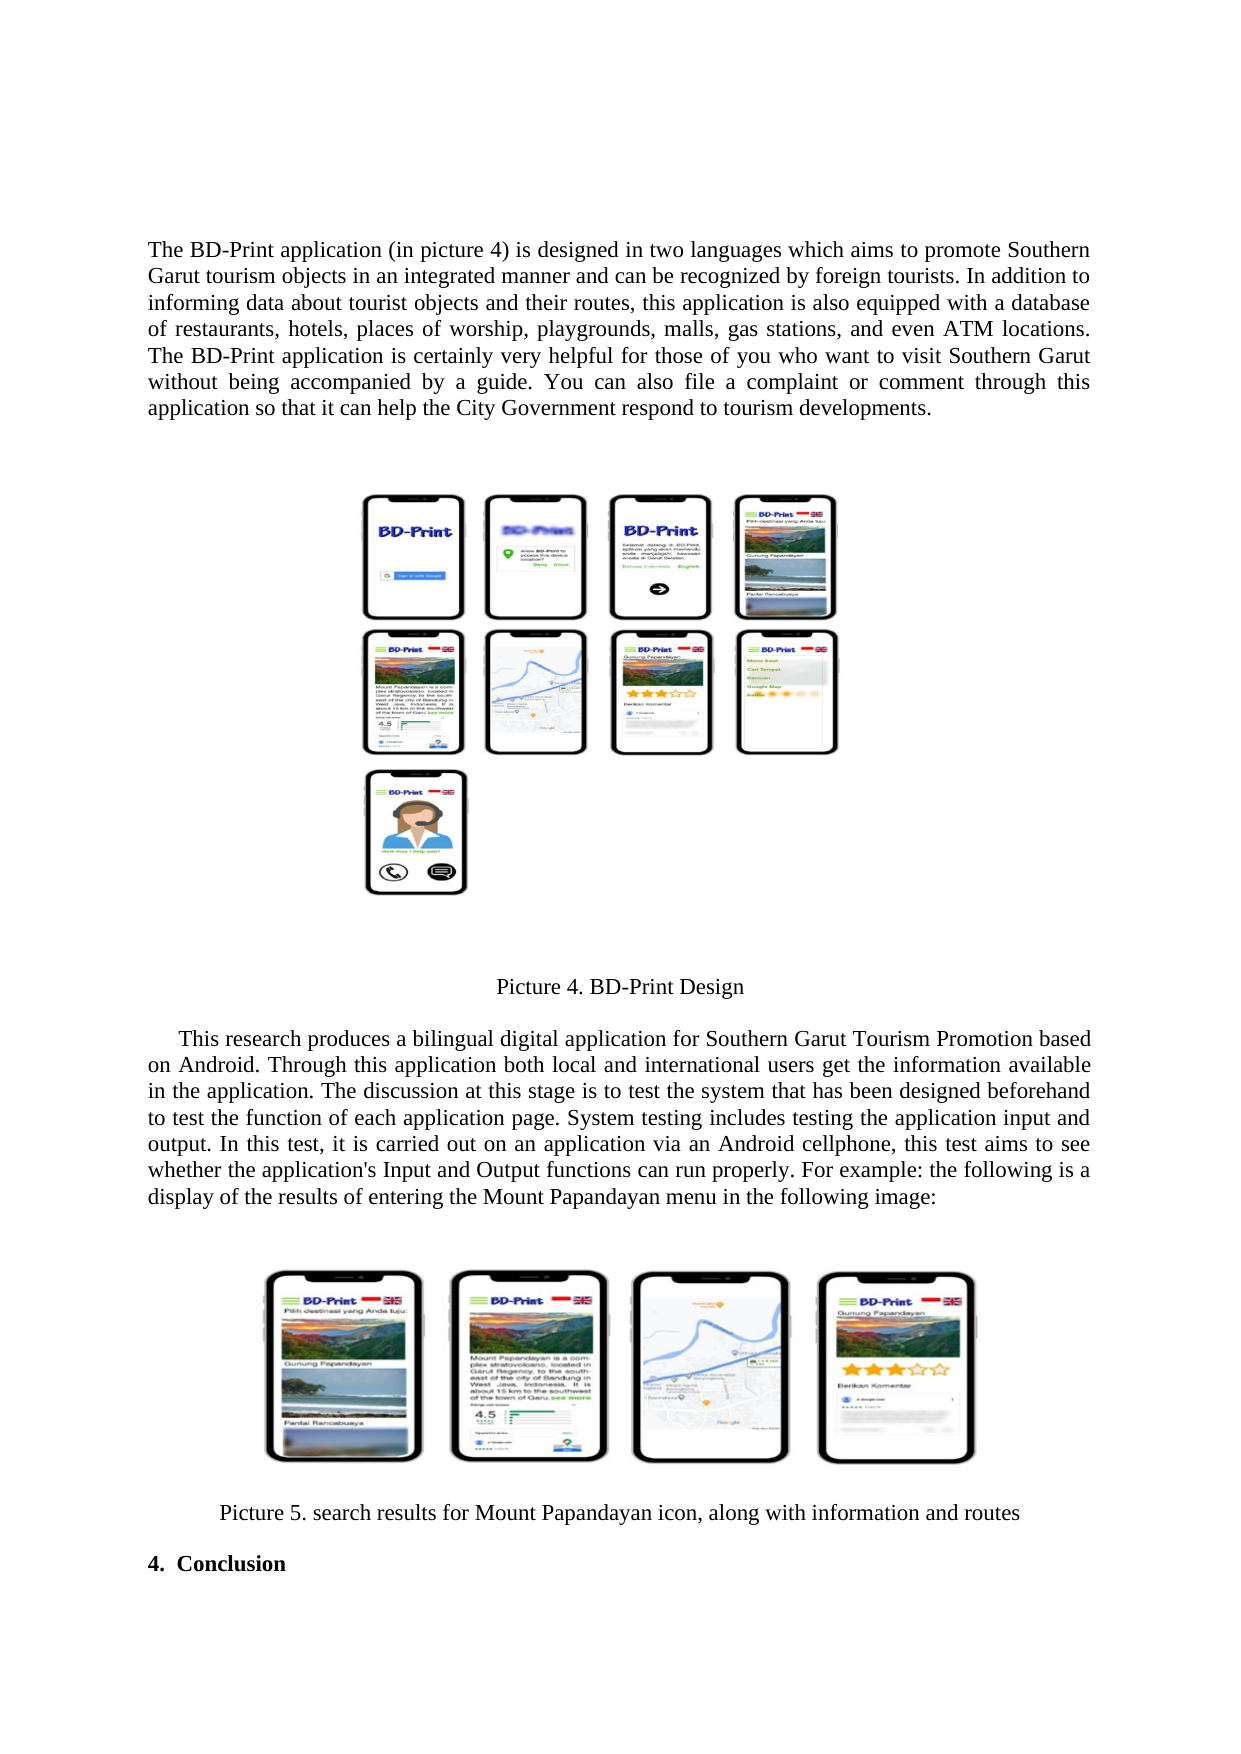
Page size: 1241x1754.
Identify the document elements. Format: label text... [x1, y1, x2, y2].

picture [249, 1260, 992, 1473]
text Conclusion [148, 1550, 1092, 1576]
picture [325, 472, 915, 974]
text Picture 4. BD-Print Design [148, 973, 1092, 999]
text This research produces a bilingual digital application for Southern Garut Tourism Promotion based on Android. Through this application both local and international users get the information available in the application. The discussion at this stage is to test the system that has been designed beforehand to test the function of each application page. System testing includes testing the application input and output. In this test, it is carried out on an application via an Android cellphone, this test aims to see whether the application's Input and Output functions can run properly. For example: the following is a display of the results of entering the Mount Papandayan menu in the following image: [148, 1024, 1092, 1209]
text Picture 5. search results for Mount Papandayan icon, along with information and routes [148, 1499, 1092, 1525]
text The BD-Print application (in picture 4) is designed in two languages which aims to promote Southern Garut tourism objects in an integrated manner and can be recognized by foreign tourists. In addition to informing data about tourist objects and their routes, this application is also equipped with a database of restaurants, hotels, places of worship, playgrounds, malls, gas stations, and even ATM locations. The BD-Print application is certainly very helpful for those of you who want to visit Southern Garut without being accompanied by a guide. You can also file a complaint or comment through this application so that it can help the City Government respond to tourism developments. [148, 236, 1092, 421]
